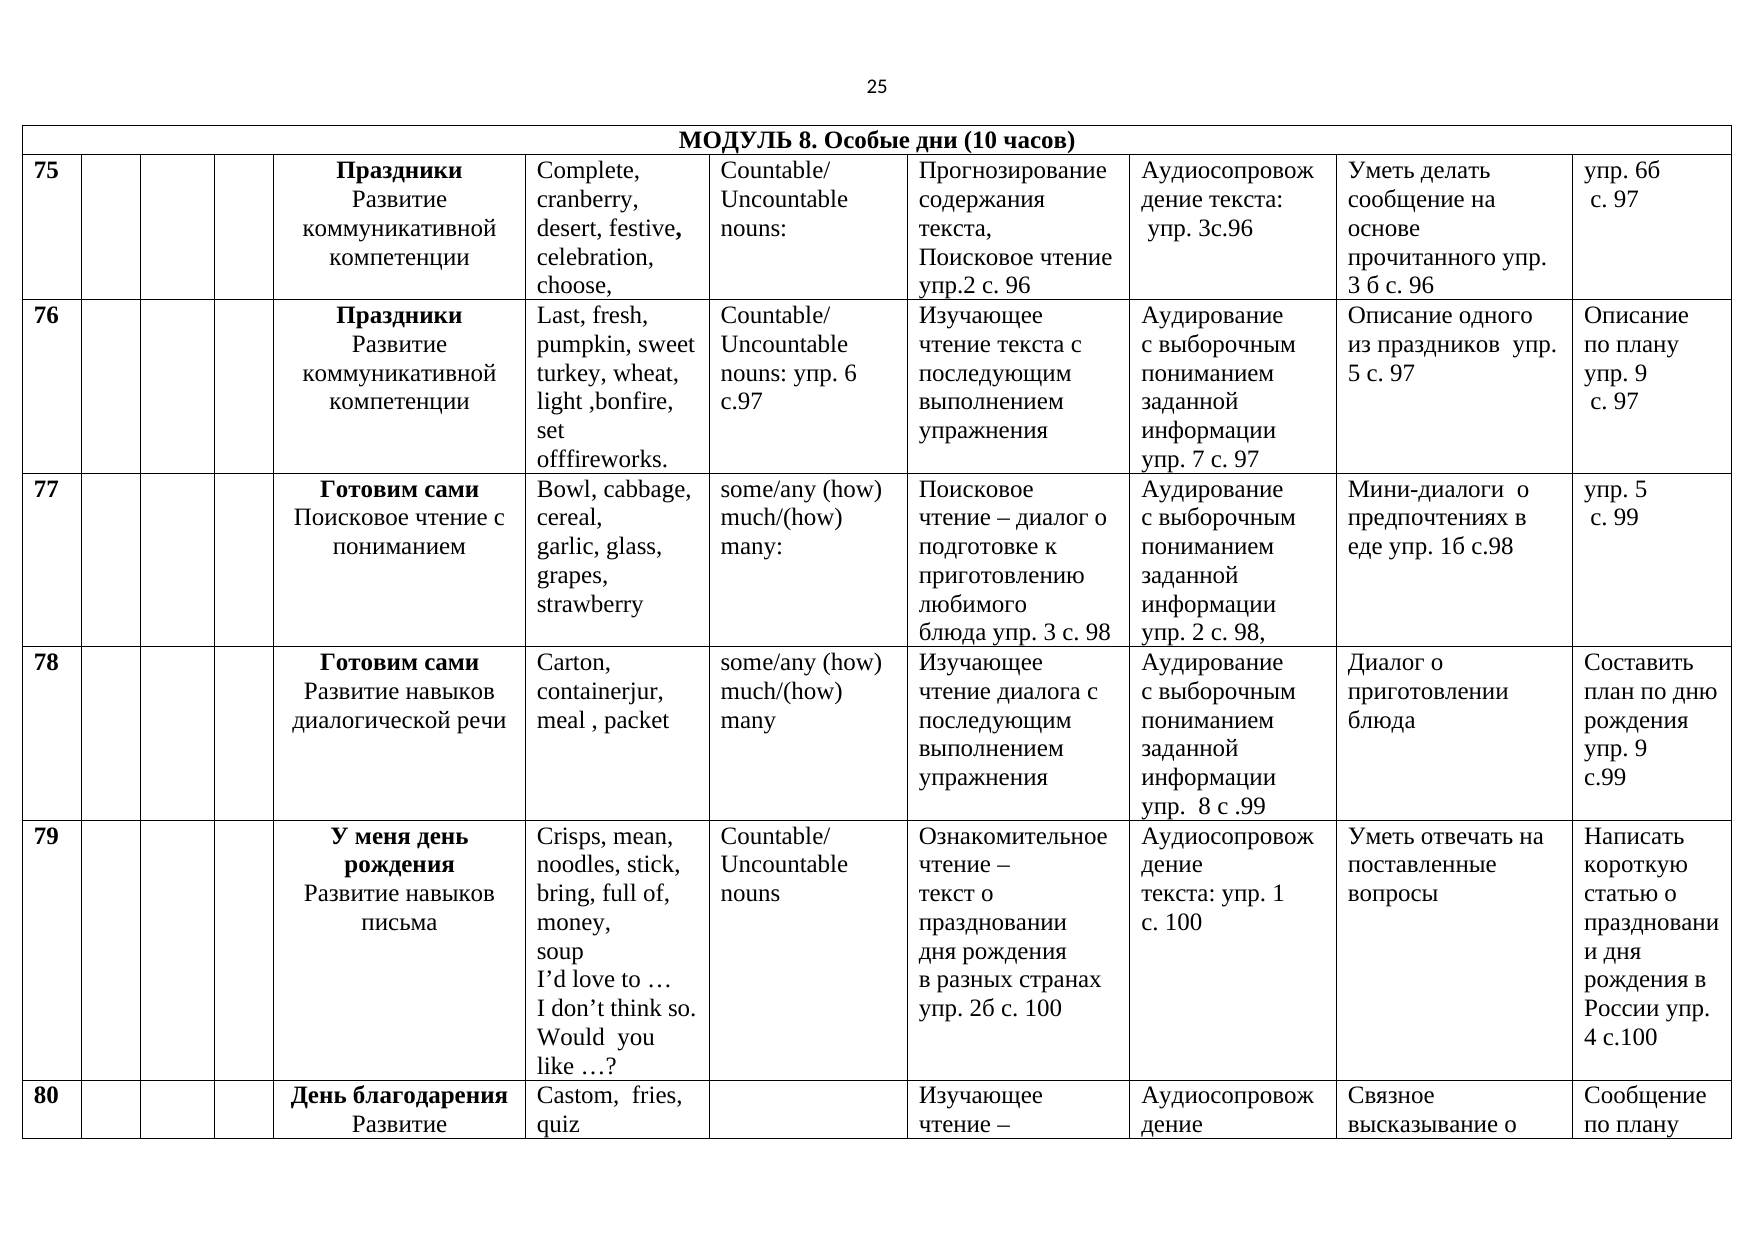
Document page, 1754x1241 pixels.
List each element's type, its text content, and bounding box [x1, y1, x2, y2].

table_cell [141, 300, 214, 473]
table_cell 76 [23, 300, 81, 473]
table_cell [141, 1081, 214, 1138]
table_cell Описание по плану упр. 9 с. 97 [1573, 300, 1731, 473]
table_cell 78 [23, 647, 81, 820]
table_cell Готовим сами Развитие навыков диалогической речи [274, 647, 525, 820]
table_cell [274, 1081, 525, 1138]
table_cell Countable/ Uncountable nouns: [710, 155, 907, 299]
table_cell [215, 1081, 273, 1138]
table_cell Аудирование с выборочным пониманием заданной информации упр. 8 с .99 [1130, 647, 1336, 820]
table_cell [1130, 1081, 1336, 1138]
table_cell 80 [23, 1081, 81, 1138]
table_cell Изучающее чтение текста с последующим выполнением упражнения [908, 300, 1129, 473]
table_cell Аудирование с выборочным пониманием заданной информации упр. 2 с. 98, [1130, 474, 1336, 646]
table_cell 75 [23, 155, 81, 299]
table_cell Аудиосопровождение текста: упр. 3с.96 [1130, 155, 1336, 299]
table_cell Написать короткую статью о праздновании дня рождения в России упр. 4 с.100 [1573, 821, 1731, 1079]
table_cell [82, 1081, 140, 1138]
table_cell Уметь делать сообщение на основе прочитанного упр. 3 б с. 96 [1337, 155, 1572, 299]
table_cell Last, fresh, pumpkin, sweet turkey, wheat, light ,bonfire, set offfireworks. [526, 300, 709, 473]
table_cell [215, 155, 273, 299]
table_cell упр. 6б с. 97 [1573, 155, 1731, 299]
table_cell [710, 1081, 907, 1138]
table_cell У меня день рождения Развитие навыков письма [274, 821, 525, 1079]
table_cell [1337, 1081, 1572, 1138]
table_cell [908, 1081, 1129, 1138]
table_cell МОДУЛЬ 8. Особые дни (10 часов) [23, 126, 1731, 154]
table_cell Crisps, mean, noodles, stick, bring, full of, money, soup I’d love to … I don’t think so. Would you like …? [526, 821, 709, 1079]
table_cell Уметь отвечать на поставленные вопросы [1337, 821, 1572, 1079]
table_cell Complete, cranberry, desert, festive, celebration, choose, [526, 155, 709, 299]
table_cell Составить план по дню рождения упр. 9 с.99 [1573, 647, 1731, 820]
table_cell Описание одного из праздников упр. 5 с. 97 [1337, 300, 1572, 473]
table_cell [82, 647, 140, 820]
table_cell Диалог о приготовлении блюда [1337, 647, 1572, 820]
table_cell [141, 647, 214, 820]
table_cell Bowl, cabbage, cereal, garlic, glass, grapes, strawberry [526, 474, 709, 646]
table_cell Ознакомительное чтение – текст о праздновании дня рождения в разных странах упр. 2б с. 100 [908, 821, 1129, 1079]
table_cell [82, 821, 140, 1079]
table_cell 77 [23, 474, 81, 646]
table_cell [141, 821, 214, 1079]
table_cell Прогнозирование содержания текста, Поисковое чтение упр.2 с. 96 [908, 155, 1129, 299]
table_cell Аудирование с выборочным пониманием заданной информации упр. 7 с. 97 [1130, 300, 1336, 473]
table_cell [141, 155, 214, 299]
table_cell [82, 474, 140, 646]
table_cell Countable/ Uncountable nouns: упр. 6 с.97 [710, 300, 907, 473]
table_cell Поисковое чтение – диалог о подготовке к приготовлению любимого блюда упр. 3 с. 98 [908, 474, 1129, 646]
table_cell [215, 474, 273, 646]
table_cell [215, 647, 273, 820]
table_cell Изучающее чтение диалога с последующим выполнением упражнения [908, 647, 1129, 820]
table_cell 79 [23, 821, 81, 1079]
table_cell Готовим сами Поисковое чтение с пониманием [274, 474, 525, 646]
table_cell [526, 1081, 709, 1138]
table_cell Carton, containerjur, meal , packet [526, 647, 709, 820]
table_cell Countable/ Uncountable nouns [710, 821, 907, 1079]
table_cell some/any (how) much/(how) many [710, 647, 907, 820]
table_cell упр. 5 с. 99 [1573, 474, 1731, 646]
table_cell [1573, 1081, 1731, 1138]
table_cell Праздники Развитие коммуникативной компетенции [274, 155, 525, 299]
table_cell [215, 821, 273, 1079]
table_cell [82, 300, 140, 473]
table_cell [141, 474, 214, 646]
table_cell Мини-диалоги о предпочтениях в еде упр. 1б с.98 [1337, 474, 1572, 646]
table_cell Праздники Развитие коммуникативной компетенции [274, 300, 525, 473]
table_cell Аудиосопровождение текста: упр. 1 с. 100 [1130, 821, 1336, 1079]
table_cell [215, 300, 273, 473]
table_cell some/any (how) much/(how) many: [710, 474, 907, 646]
table_cell [82, 155, 140, 299]
